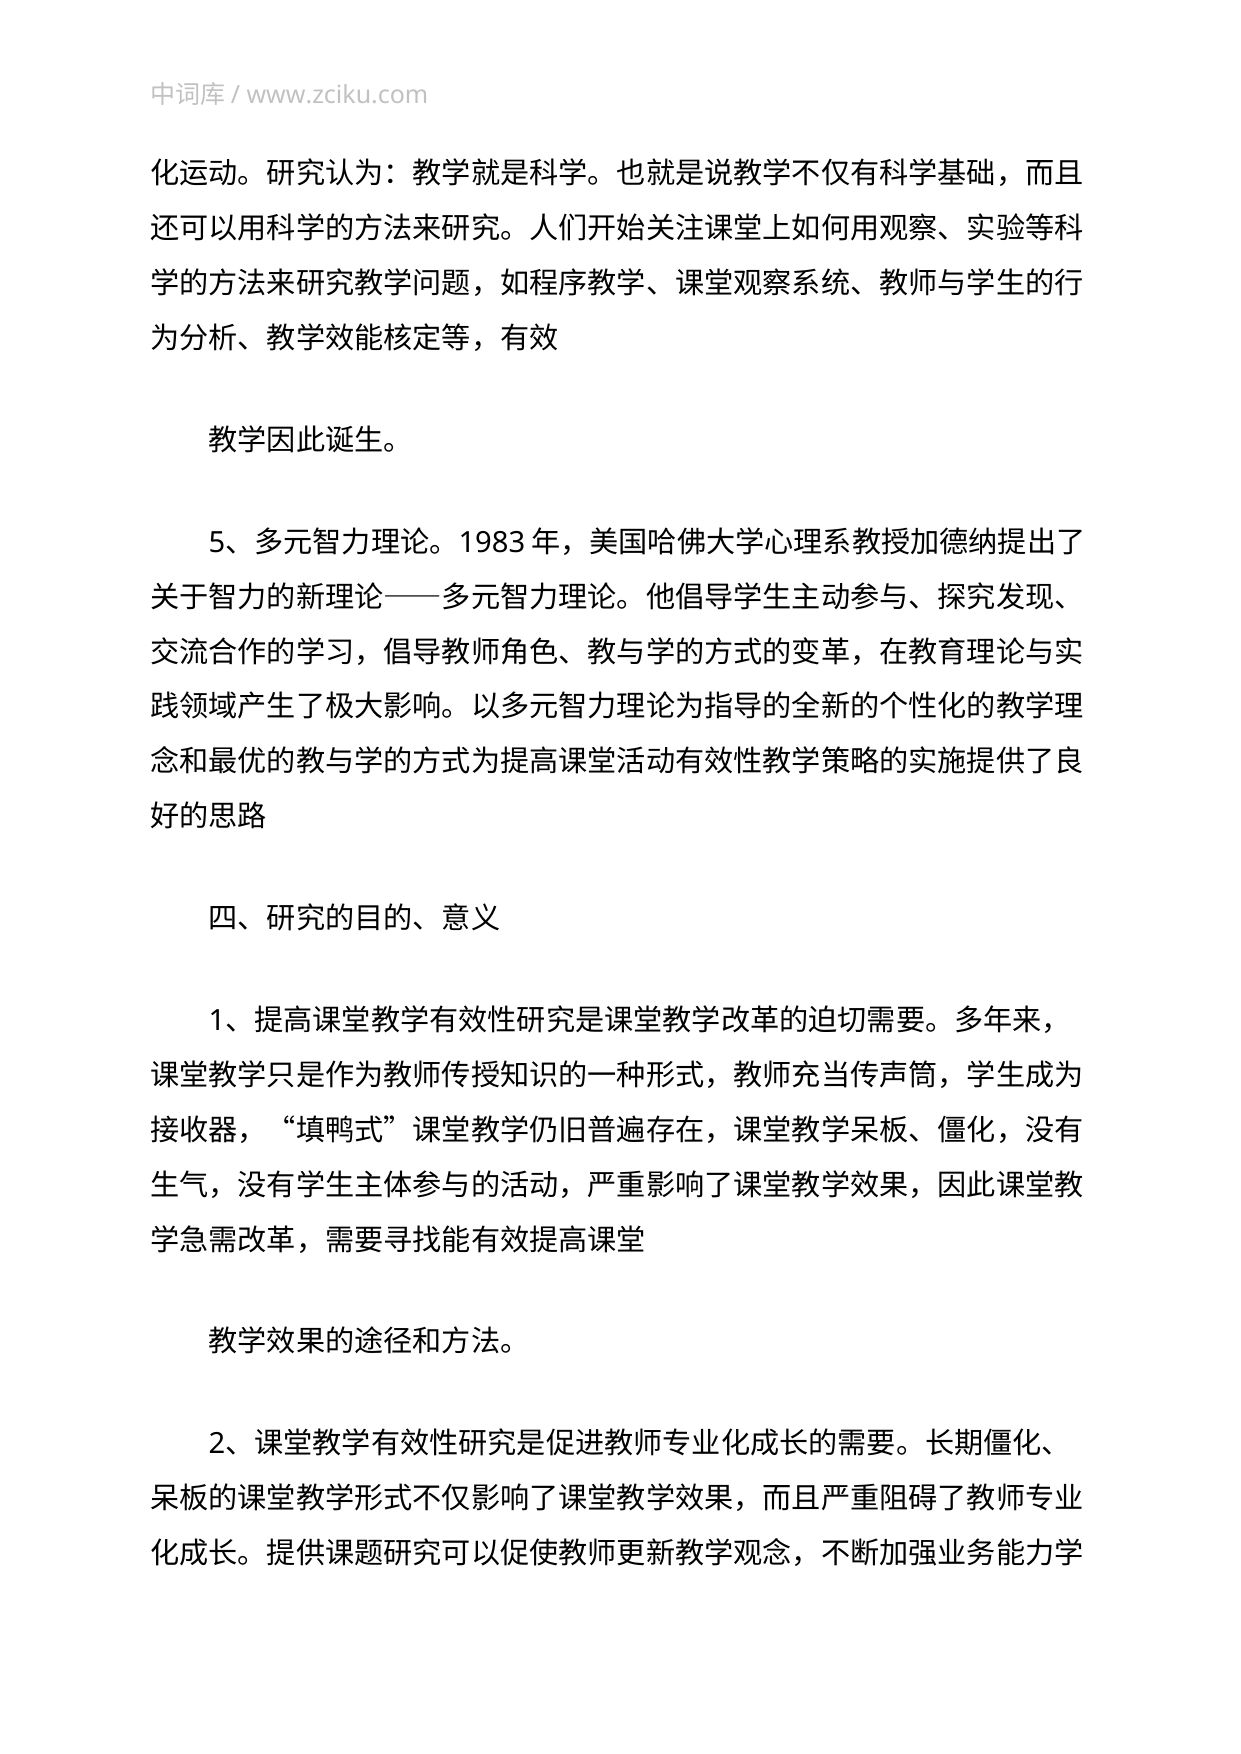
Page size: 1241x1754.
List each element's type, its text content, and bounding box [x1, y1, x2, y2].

text 教学因此诞生。 [150, 416, 1090, 459]
text 教学效果的途径和方法。 [150, 1318, 1090, 1360]
text 四、研究的目的、意义 [150, 894, 1090, 937]
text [150, 1419, 1090, 1572]
text 5、多元智力理论。1983年，美国哈佛大学心理系教授加德纳提出了关于智力的新理论——多元智力理论。他倡导学生主动参与、探究发现、交流合作的学习，倡导教师角色、教与学的方式的变革，在教育理论与实践领域产生了极大影响。以多元智力理论为指导的全新的个性化的教学理念和最优的教与学的方式为提高课堂活动有效性教学策略的实施提供了良好的思路 [150, 518, 1090, 835]
text 1、提高课堂教学有效性研究是课堂教学改革的迫切需要。多年来，课堂教学只是作为教师传授知识的一种形式，教师充当传声筒，学生成为接收器，“填鸭式”课堂教学仍旧普遍存在，课堂教学呆板、僵化，没有生气，没有学生主体参与的活动，严重影响了课堂教学效果，因此课堂教学急需改革，需要寻找能有效提高课堂 [150, 996, 1090, 1258]
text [150, 150, 1090, 357]
